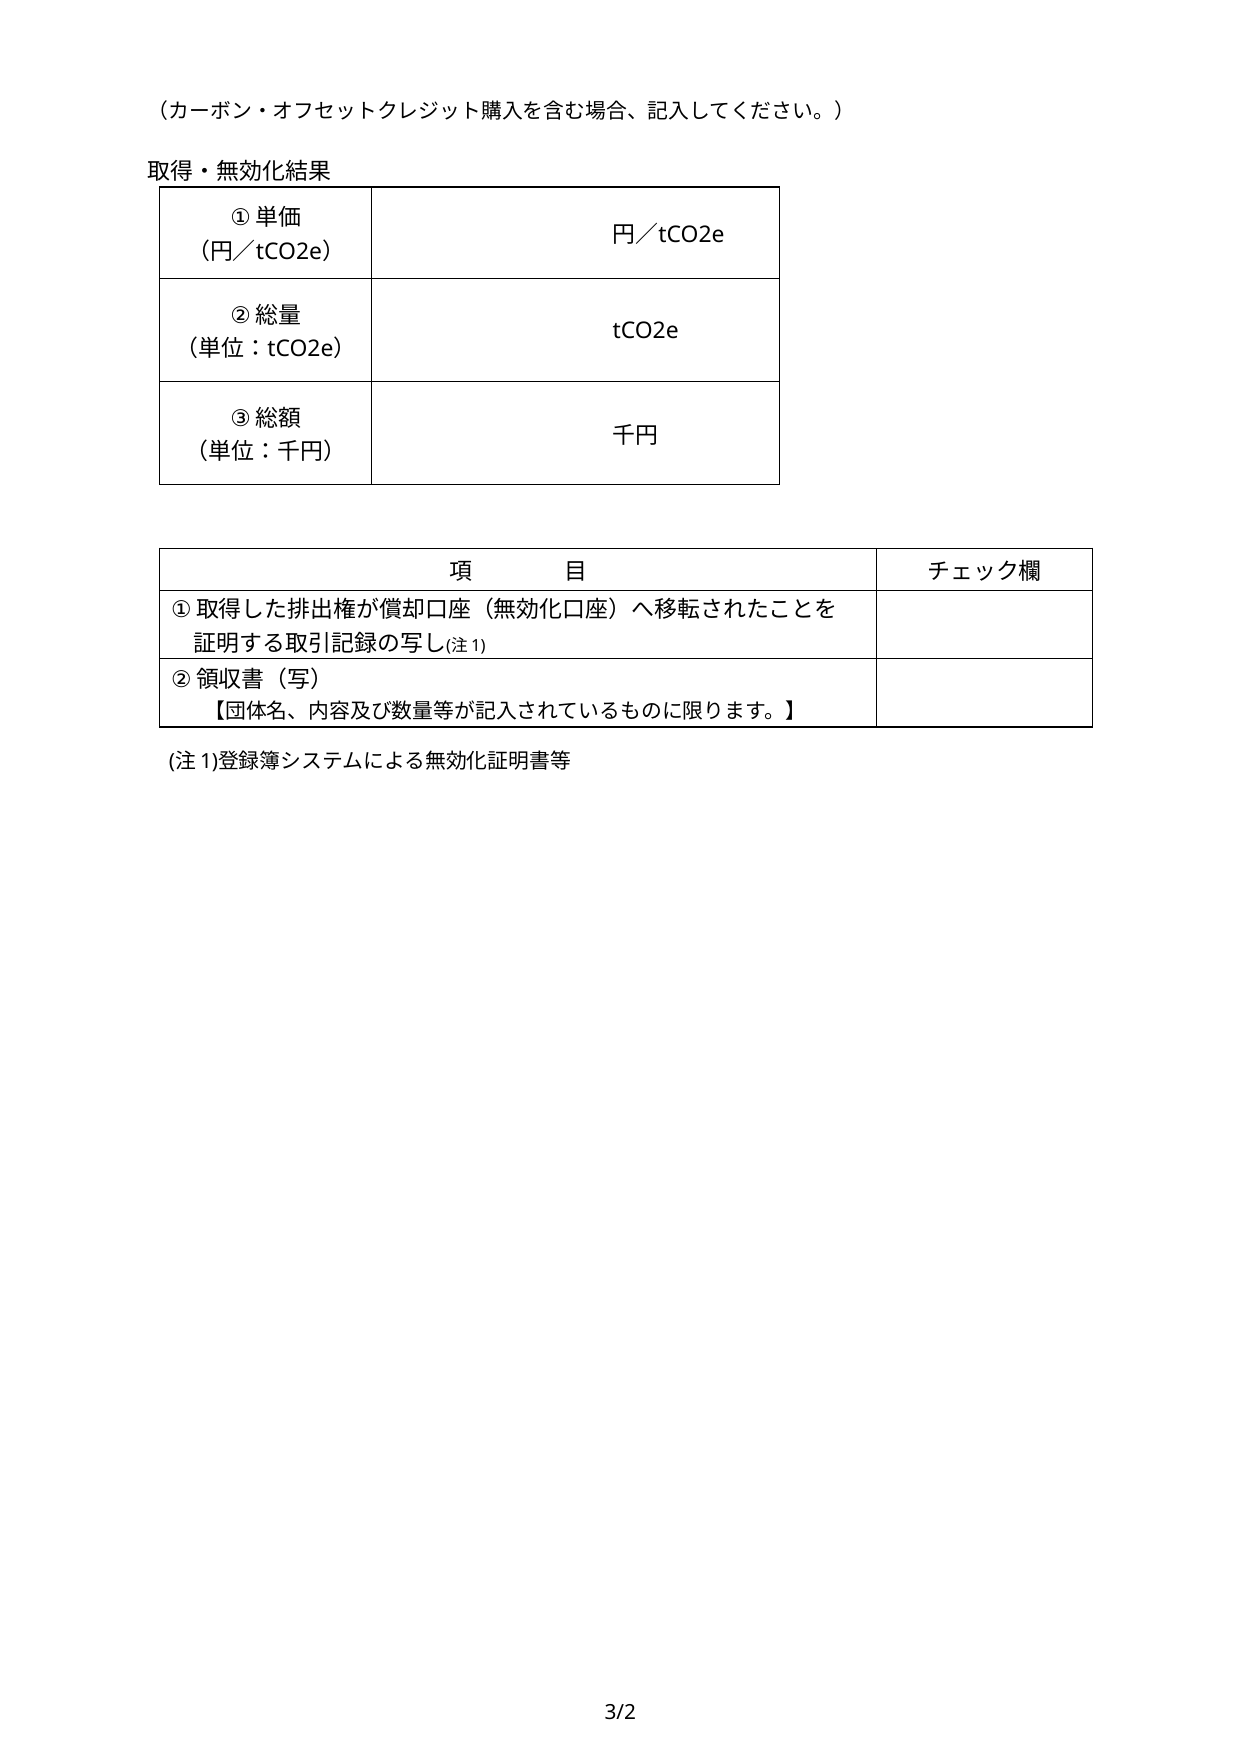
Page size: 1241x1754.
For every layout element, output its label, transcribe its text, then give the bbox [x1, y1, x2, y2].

text （カーボン・オフセットクレジット購入を含む場合、記入してください。） [148, 94, 1092, 125]
table_cell [877, 659, 1092, 726]
table_cell [877, 591, 1092, 658]
table_cell tCO2e [372, 279, 779, 381]
table_cell ①取得した排出権が償却口座（無効化口座）へ移転されたことを 証明する取引記録の写し(注1) [160, 591, 876, 658]
table_cell 千円 [372, 382, 779, 484]
table_header 項 目 [160, 549, 876, 590]
table_cell ②総量 （単位：tCO2e） [160, 279, 371, 381]
table_header 円／tCO2e [372, 188, 779, 278]
table_header ①単価 （円／tCO2e） [160, 188, 371, 278]
text 取得・無効化結果 [148, 153, 1092, 186]
table_header チェック欄 [877, 549, 1092, 590]
table_cell ③総額 （単位：千円） [160, 382, 371, 484]
text (注1)登録簿システムによる無効化証明書等 [148, 744, 1092, 775]
table_cell ②領収書（写） 【団体名、内容及び数量等が記入されているものに限ります。】 [160, 659, 876, 726]
